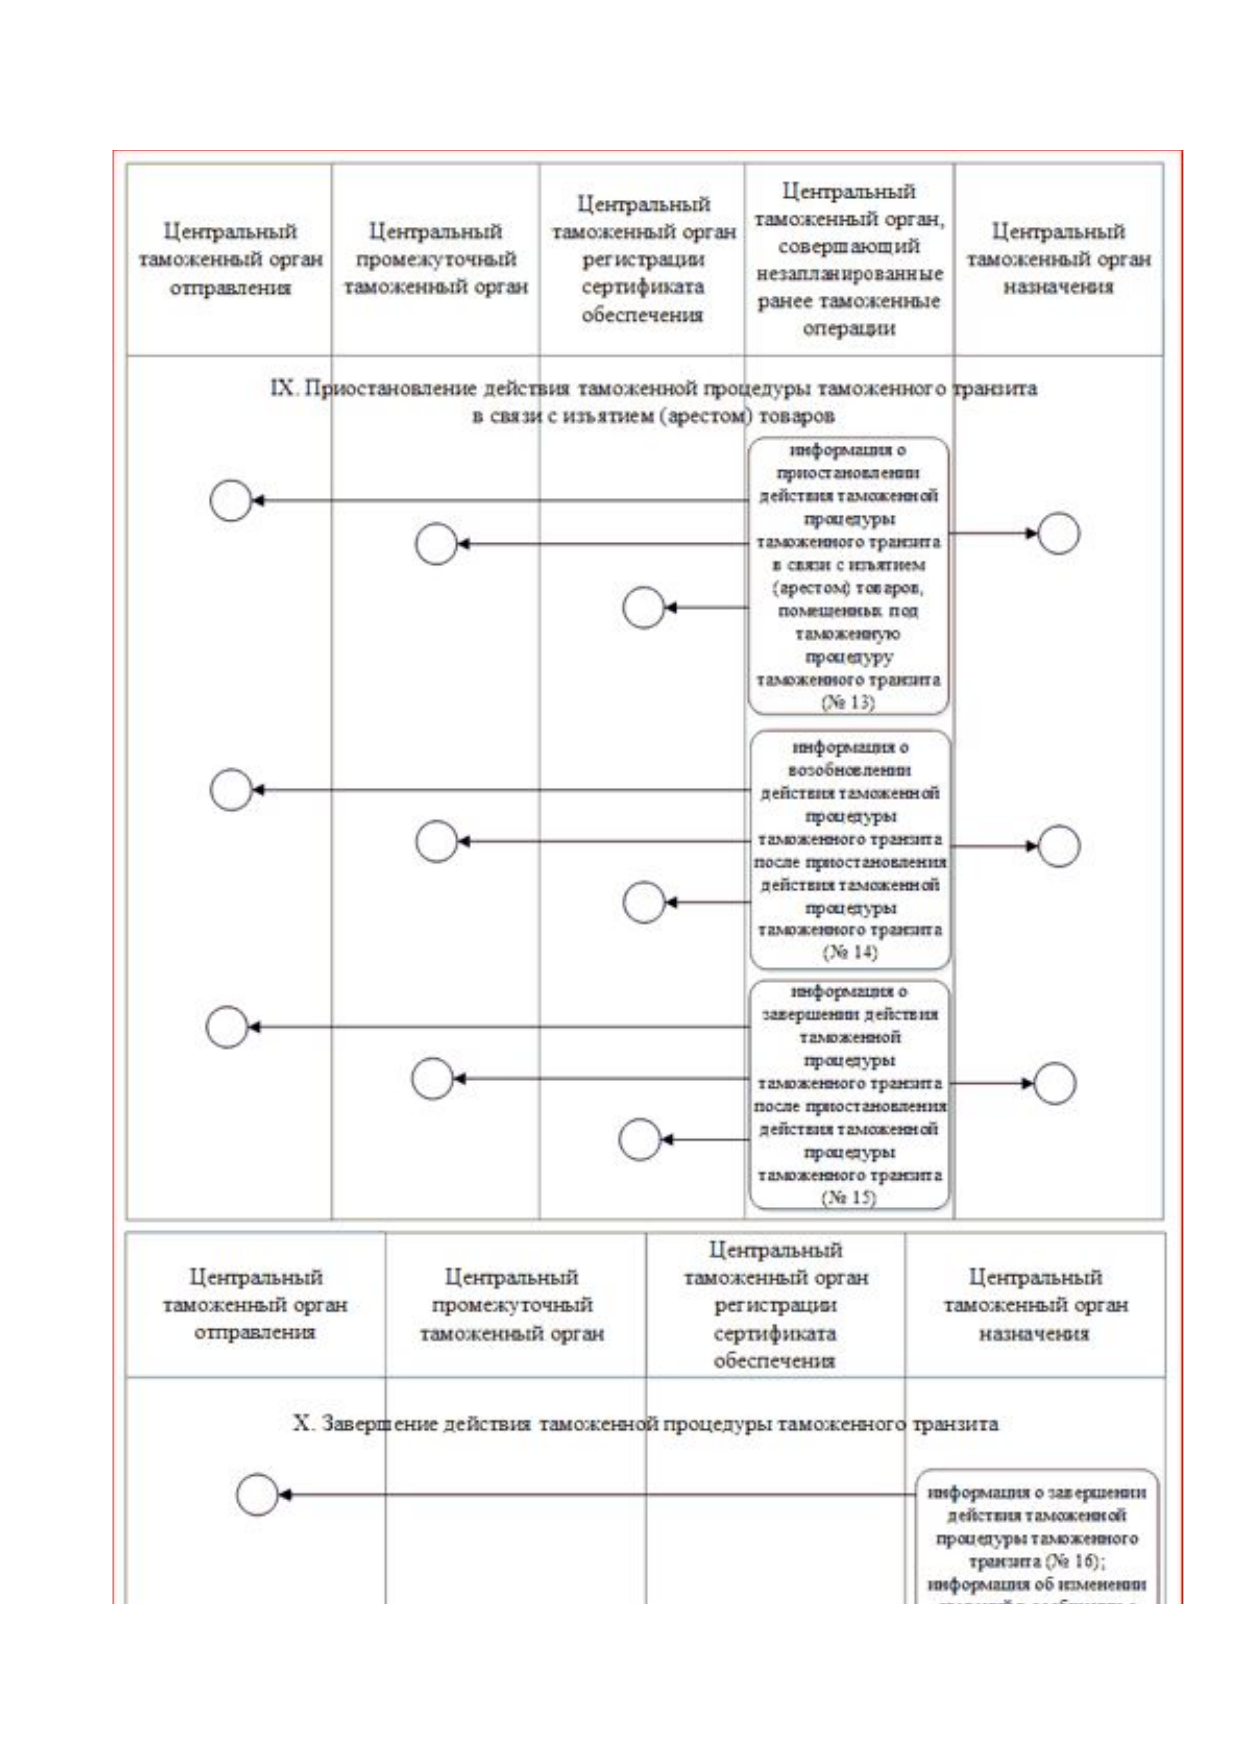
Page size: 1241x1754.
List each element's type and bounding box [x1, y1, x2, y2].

picture [112, 150, 1184, 1604]
